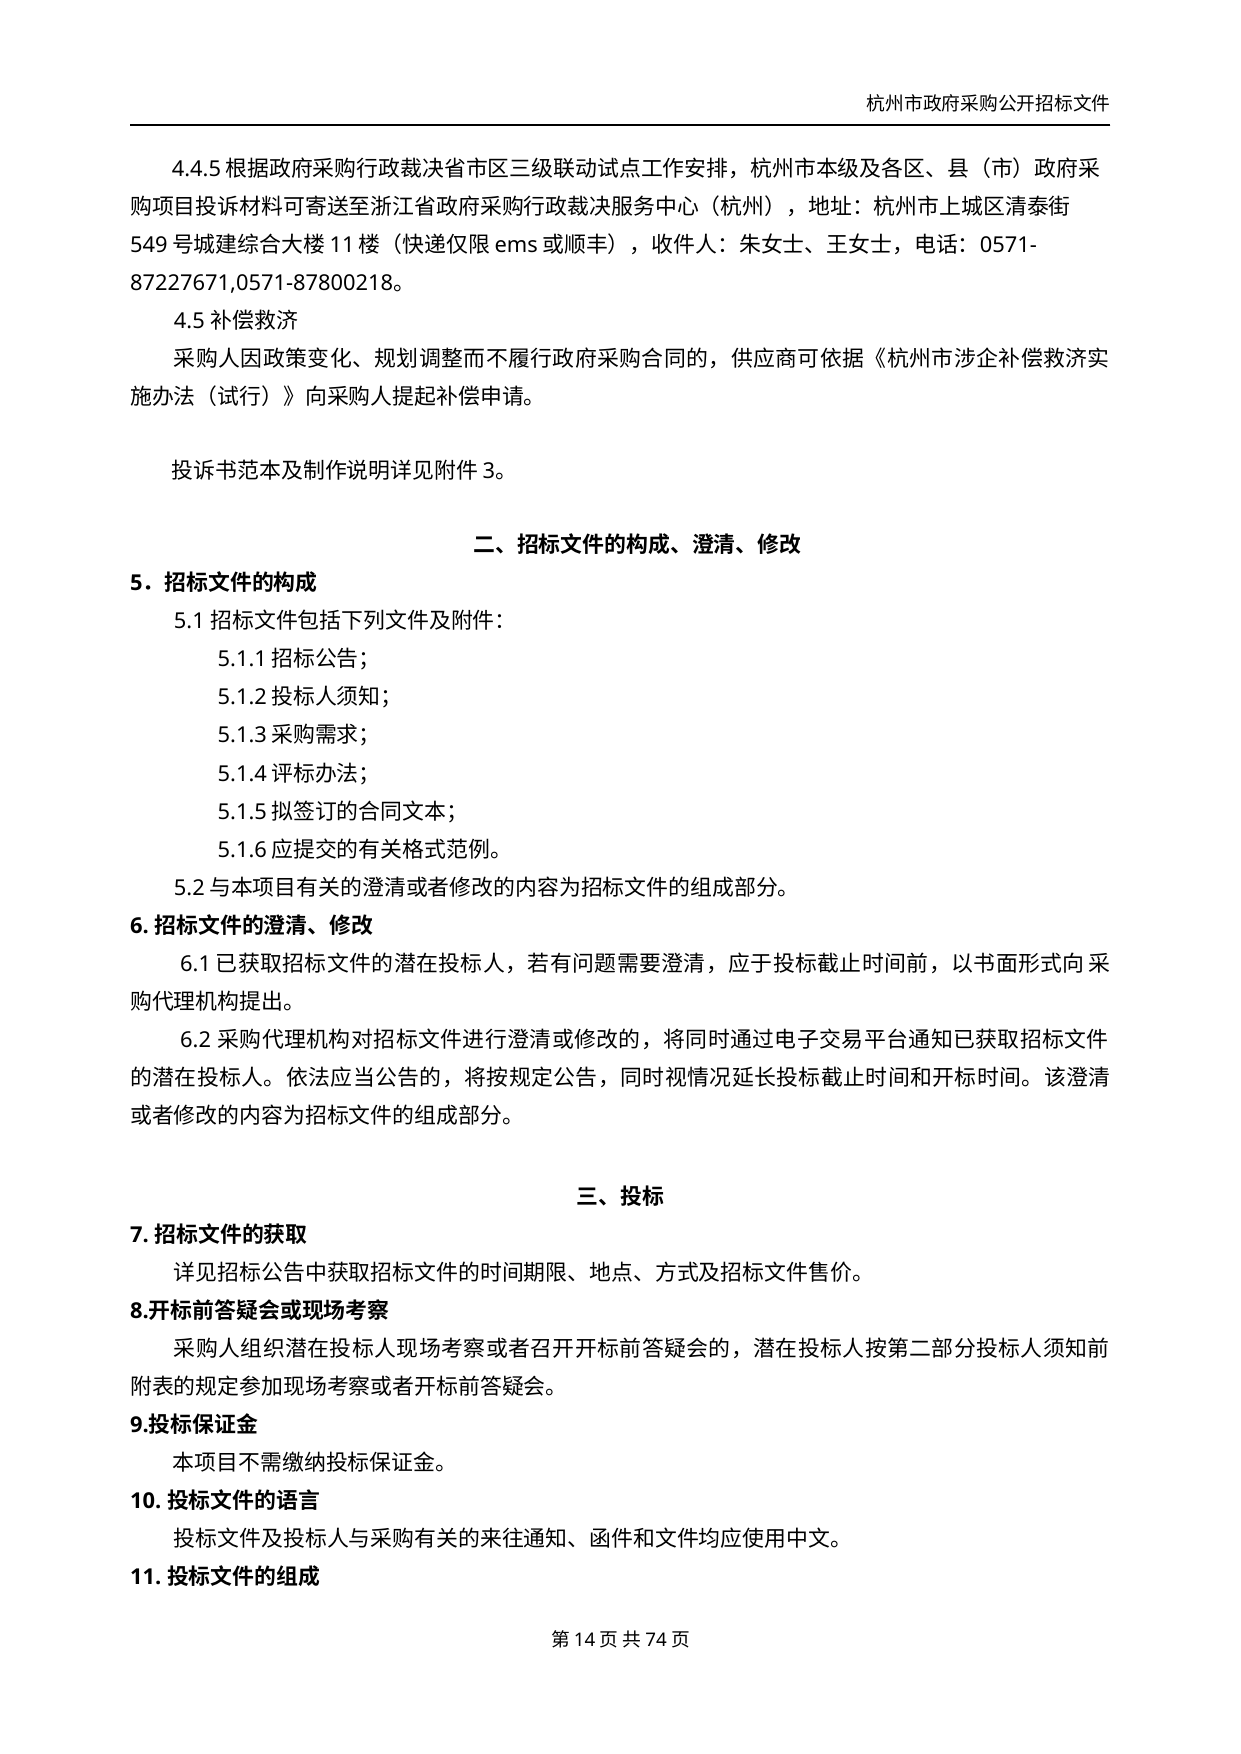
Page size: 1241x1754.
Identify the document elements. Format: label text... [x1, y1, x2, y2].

text 11. 投标文件的组成 [130, 1559, 1110, 1591]
text 5.1.5拟签订的合同文本； [130, 794, 1110, 825]
text 5．招标文件的构成 [130, 565, 1110, 597]
text 本项目不需缴纳投标保证金。 [130, 1445, 1110, 1477]
text 5.1.1招标公告； [130, 641, 1110, 673]
text 4.4.5根据政府采购行政裁决省市区三级联动试点工作安排，杭州市本级及各区、县（市）政府采购项目投诉材料可寄送至浙江省政府采购行政裁决服务中心（杭州），地址：杭州市上城区清泰街549号城建综合大楼11楼（快递仅限ems或顺丰），收件人：朱女士、王女士，电话：0571-87227671,0571-87800218。 [130, 151, 1110, 297]
text 6.1已获取招标文件的潜在投标人，若有问题需要澄清，应于投标截止时间前，以书面形式向采购代理机构提出。 [130, 946, 1110, 1016]
text 5.1.3采购需求； [130, 717, 1110, 749]
text 6. 招标文件的澄清、修改 [130, 908, 1110, 940]
text 9.投标保证金 [130, 1407, 1110, 1439]
text 采购人因政策变化、规划调整而不履行政府采购合同的，供应商可依据《杭州市涉企补偿救济实施办法（试行）》向采购人提起补偿申请。 [130, 341, 1110, 411]
text 6.2 采购代理机构对招标文件进行澄清或修改的，将同时通过电子交易平台通知已获取招标文件的潜在投标人。依法应当公告的，将按规定公告，同时视情况延长投标截止时间和开标时间。该澄清或者修改的内容为招标文件的组成部分。 [130, 1022, 1110, 1130]
text 5.1 招标文件包括下列文件及附件： [130, 603, 1110, 635]
text 5.1.2投标人须知； [130, 679, 1110, 711]
text 5.2与本项目有关的澄清或者修改的内容为招标文件的组成部分。 [130, 870, 1110, 902]
text 8.开标前答疑会或现场考察 [130, 1293, 1110, 1325]
text 投标文件及投标人与采购有关的来往通知、函件和文件均应使用中文。 [130, 1521, 1110, 1553]
text 三、投标 [130, 1179, 1110, 1211]
text 二、招标文件的构成、澄清、修改 [130, 527, 1110, 558]
text 10. 投标文件的语言 [130, 1483, 1110, 1515]
text 4.5 补偿救济 [130, 303, 1110, 335]
text 7. 招标文件的获取 [130, 1217, 1110, 1249]
text 详见招标公告中获取招标文件的时间期限、地点、方式及招标文件售价。 [130, 1255, 1110, 1287]
text 投诉书范本及制作说明详见附件3。 [130, 453, 1110, 485]
text 采购人组织潜在投标人现场考察或者召开开标前答疑会的，潜在投标人按第二部分投标人须知前附表的规定参加现场考察或者开标前答疑会。 [130, 1331, 1110, 1401]
text 5.1.6应提交的有关格式范例。 [130, 832, 1110, 863]
text 5.1.4评标办法； [130, 756, 1110, 787]
